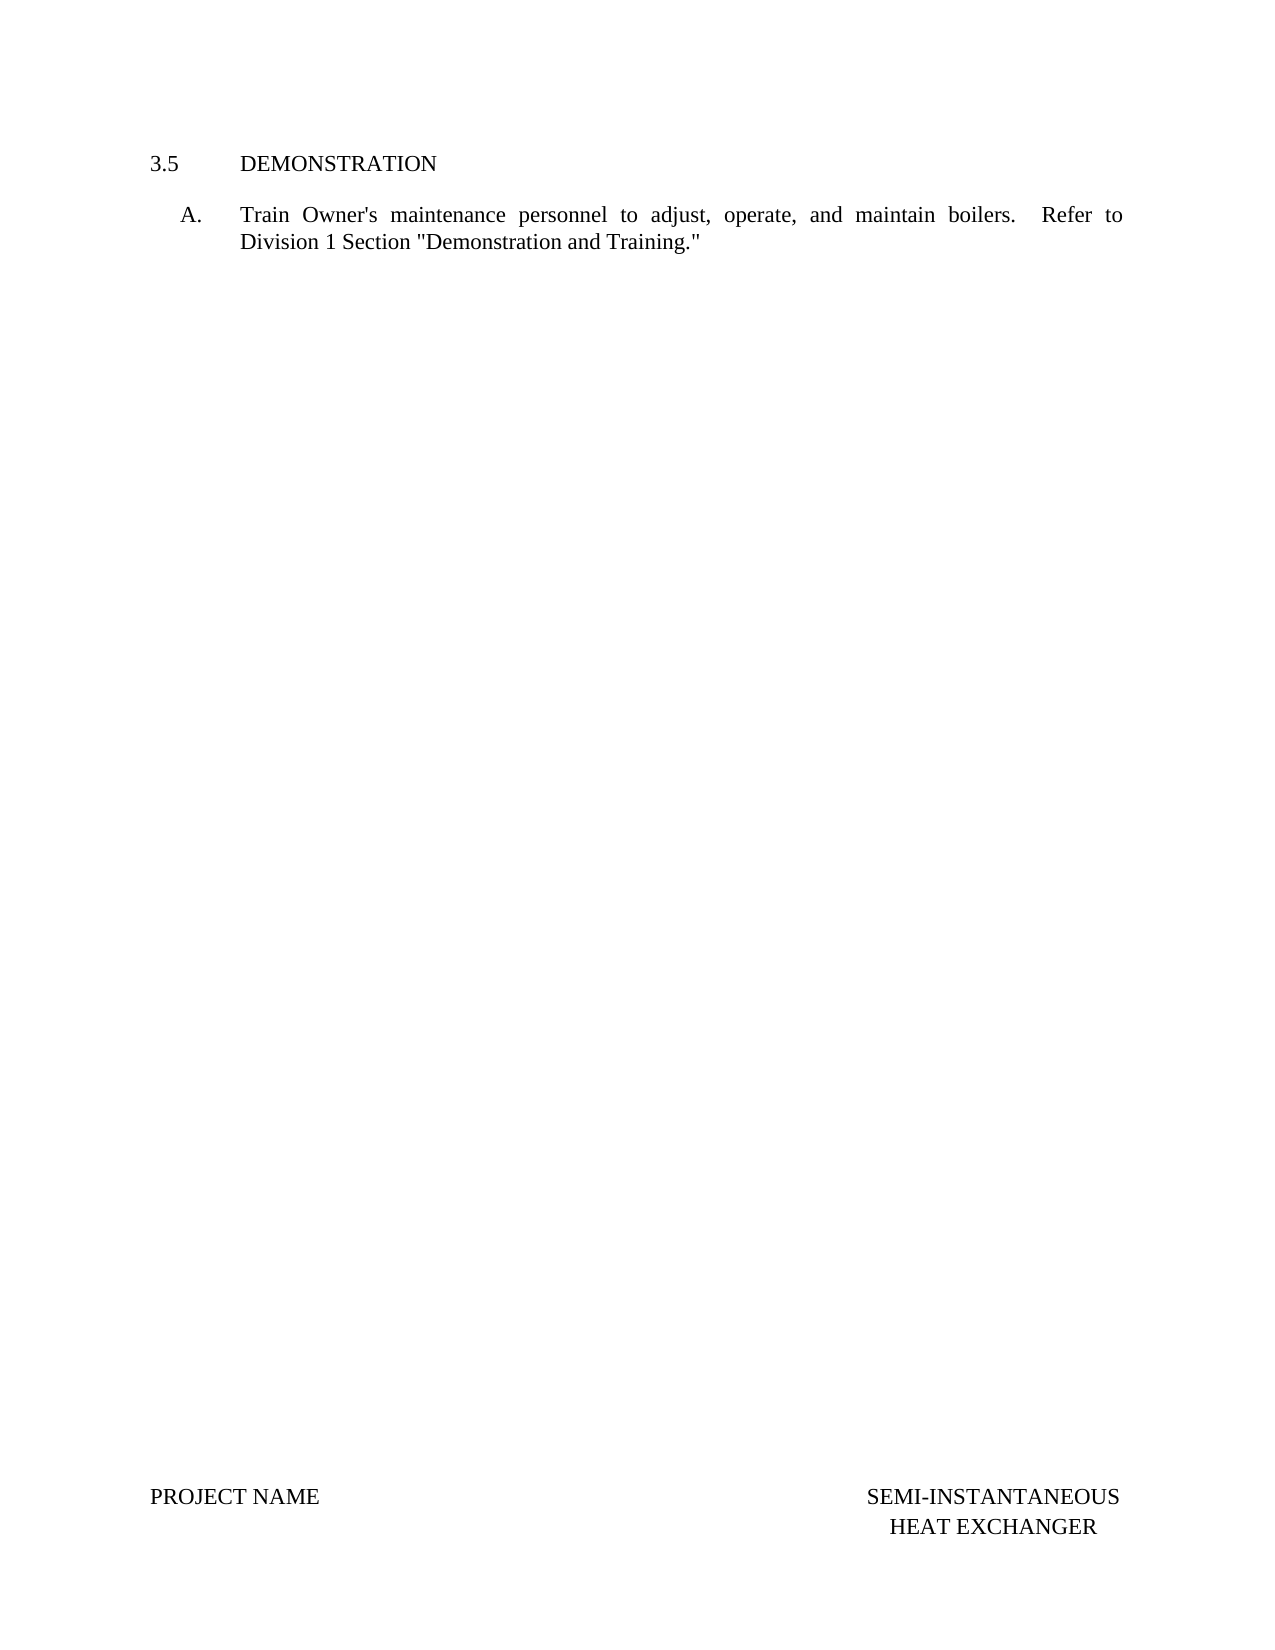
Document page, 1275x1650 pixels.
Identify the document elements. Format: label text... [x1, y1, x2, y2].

text Train Owner's maintenance personnel to adjust, operate, and maintain boilers. Refer to Division 1 Section "Demonstration and Training." [180, 201, 1125, 254]
text DEMONSTRATION [150, 150, 1125, 176]
